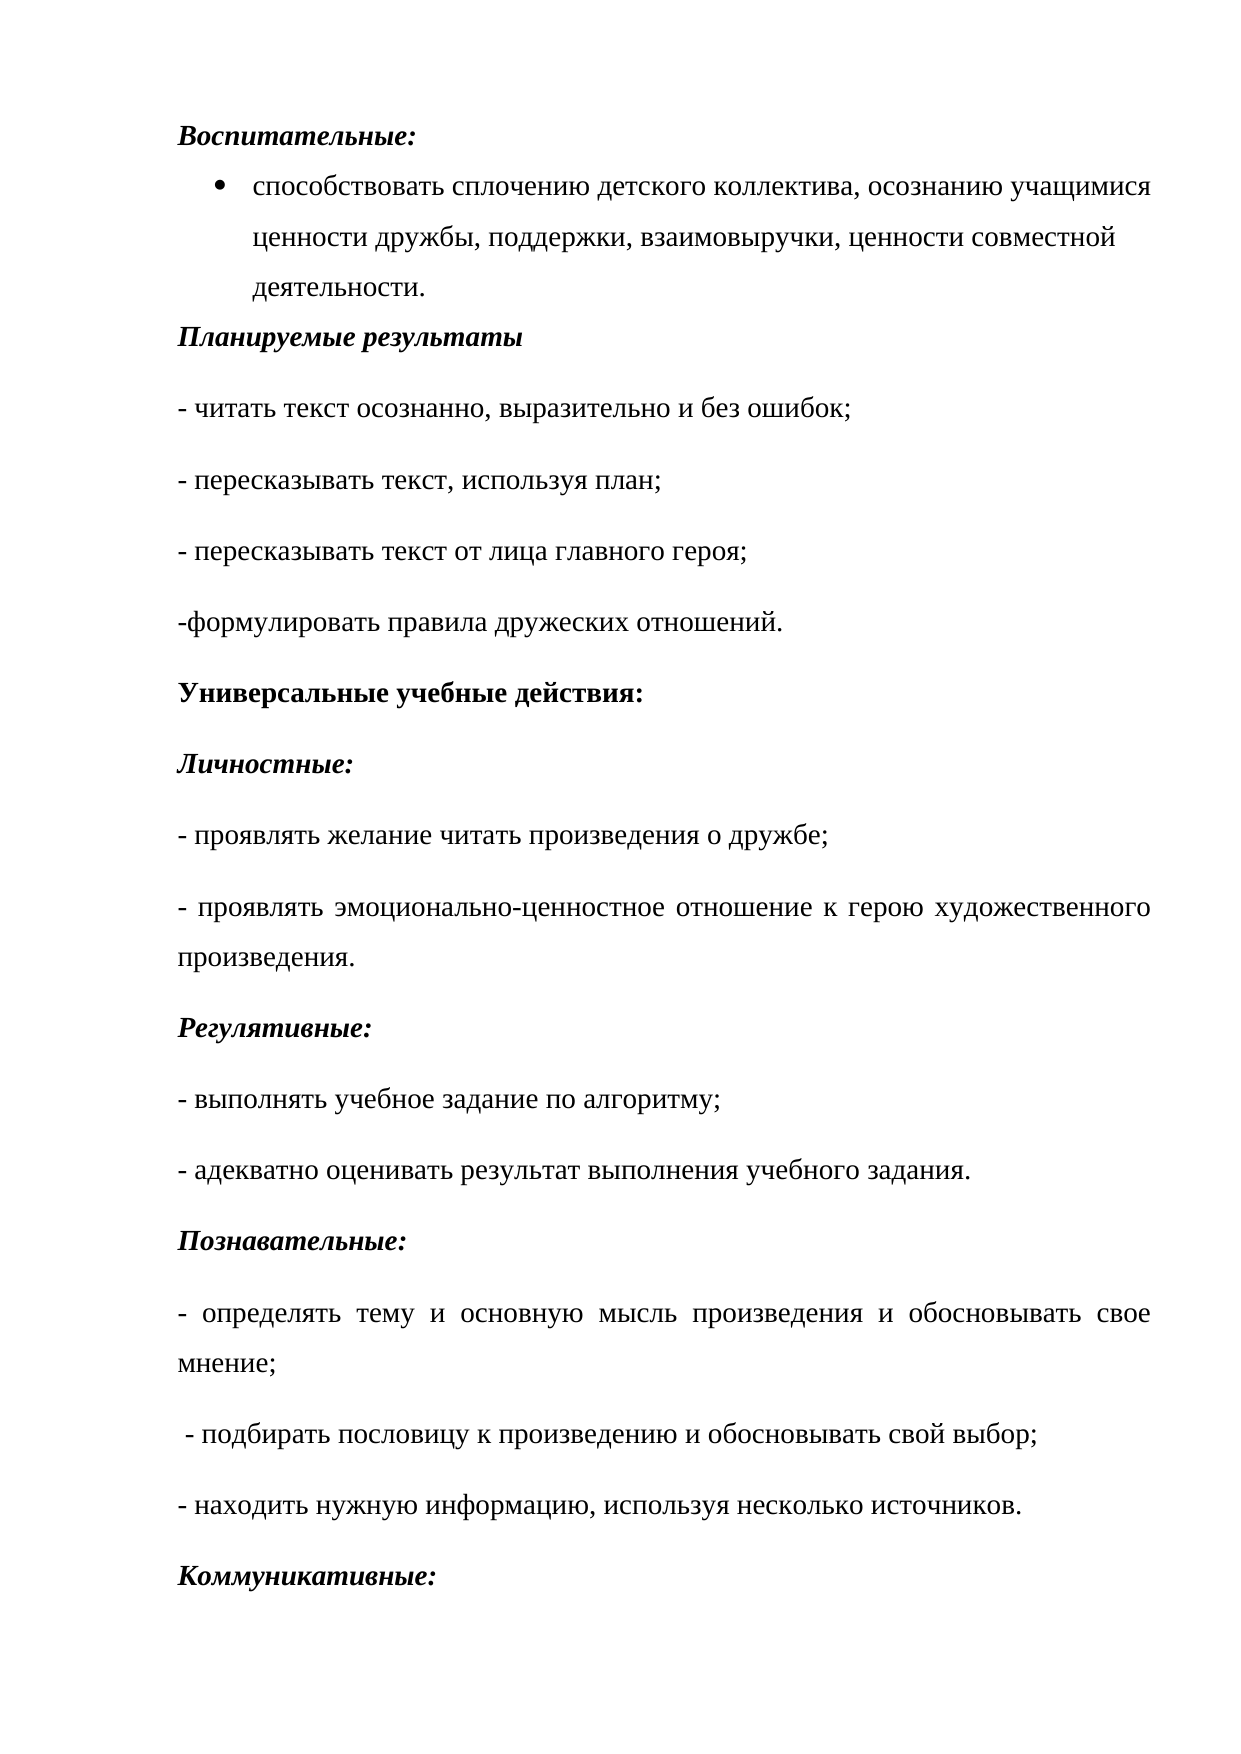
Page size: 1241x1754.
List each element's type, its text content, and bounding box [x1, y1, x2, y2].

text - проявлять желание читать произведения о дружбе; [177, 817, 1152, 851]
text - пересказывать текст от лица главного героя; [177, 533, 1152, 566]
text Воспитательные: [177, 118, 1152, 152]
text - находить нужную информацию, используя несколько источников. [177, 1487, 1152, 1521]
text - определять тему и основную мысль произведения и обосновывать свое мнение; [177, 1295, 1152, 1378]
text -формулировать правила дружеских отношений. [177, 604, 1152, 638]
text Коммуникативные: [177, 1558, 1152, 1592]
text - проявлять эмоционально-ценностное отношение к герою художественного произведения. [177, 889, 1152, 972]
text - адекватно оценивать результат выполнения учебного задания. [177, 1152, 1152, 1186]
text - подбирать пословицу к произведению и обосновывать свой выбор; [177, 1416, 1152, 1450]
text Личностные: [177, 746, 1152, 780]
text - читать текст осознанно, выразительно и без ошибок; [177, 391, 1152, 424]
text Познавательные: [177, 1223, 1152, 1257]
text - пересказывать текст, используя план; [177, 462, 1152, 495]
text Регулятивные: [177, 1010, 1152, 1044]
text - выполнять учебное задание по алгоритму; [177, 1081, 1152, 1115]
text Планируемые результаты [177, 319, 1152, 353]
text Универсальные учебные действия: [177, 675, 1152, 709]
list способствовать сплочению детского коллектива, осознанию учащимися ценности дружбы, поддержки, взаимовыручки, ценности совместной деятельности. [215, 168, 1152, 303]
